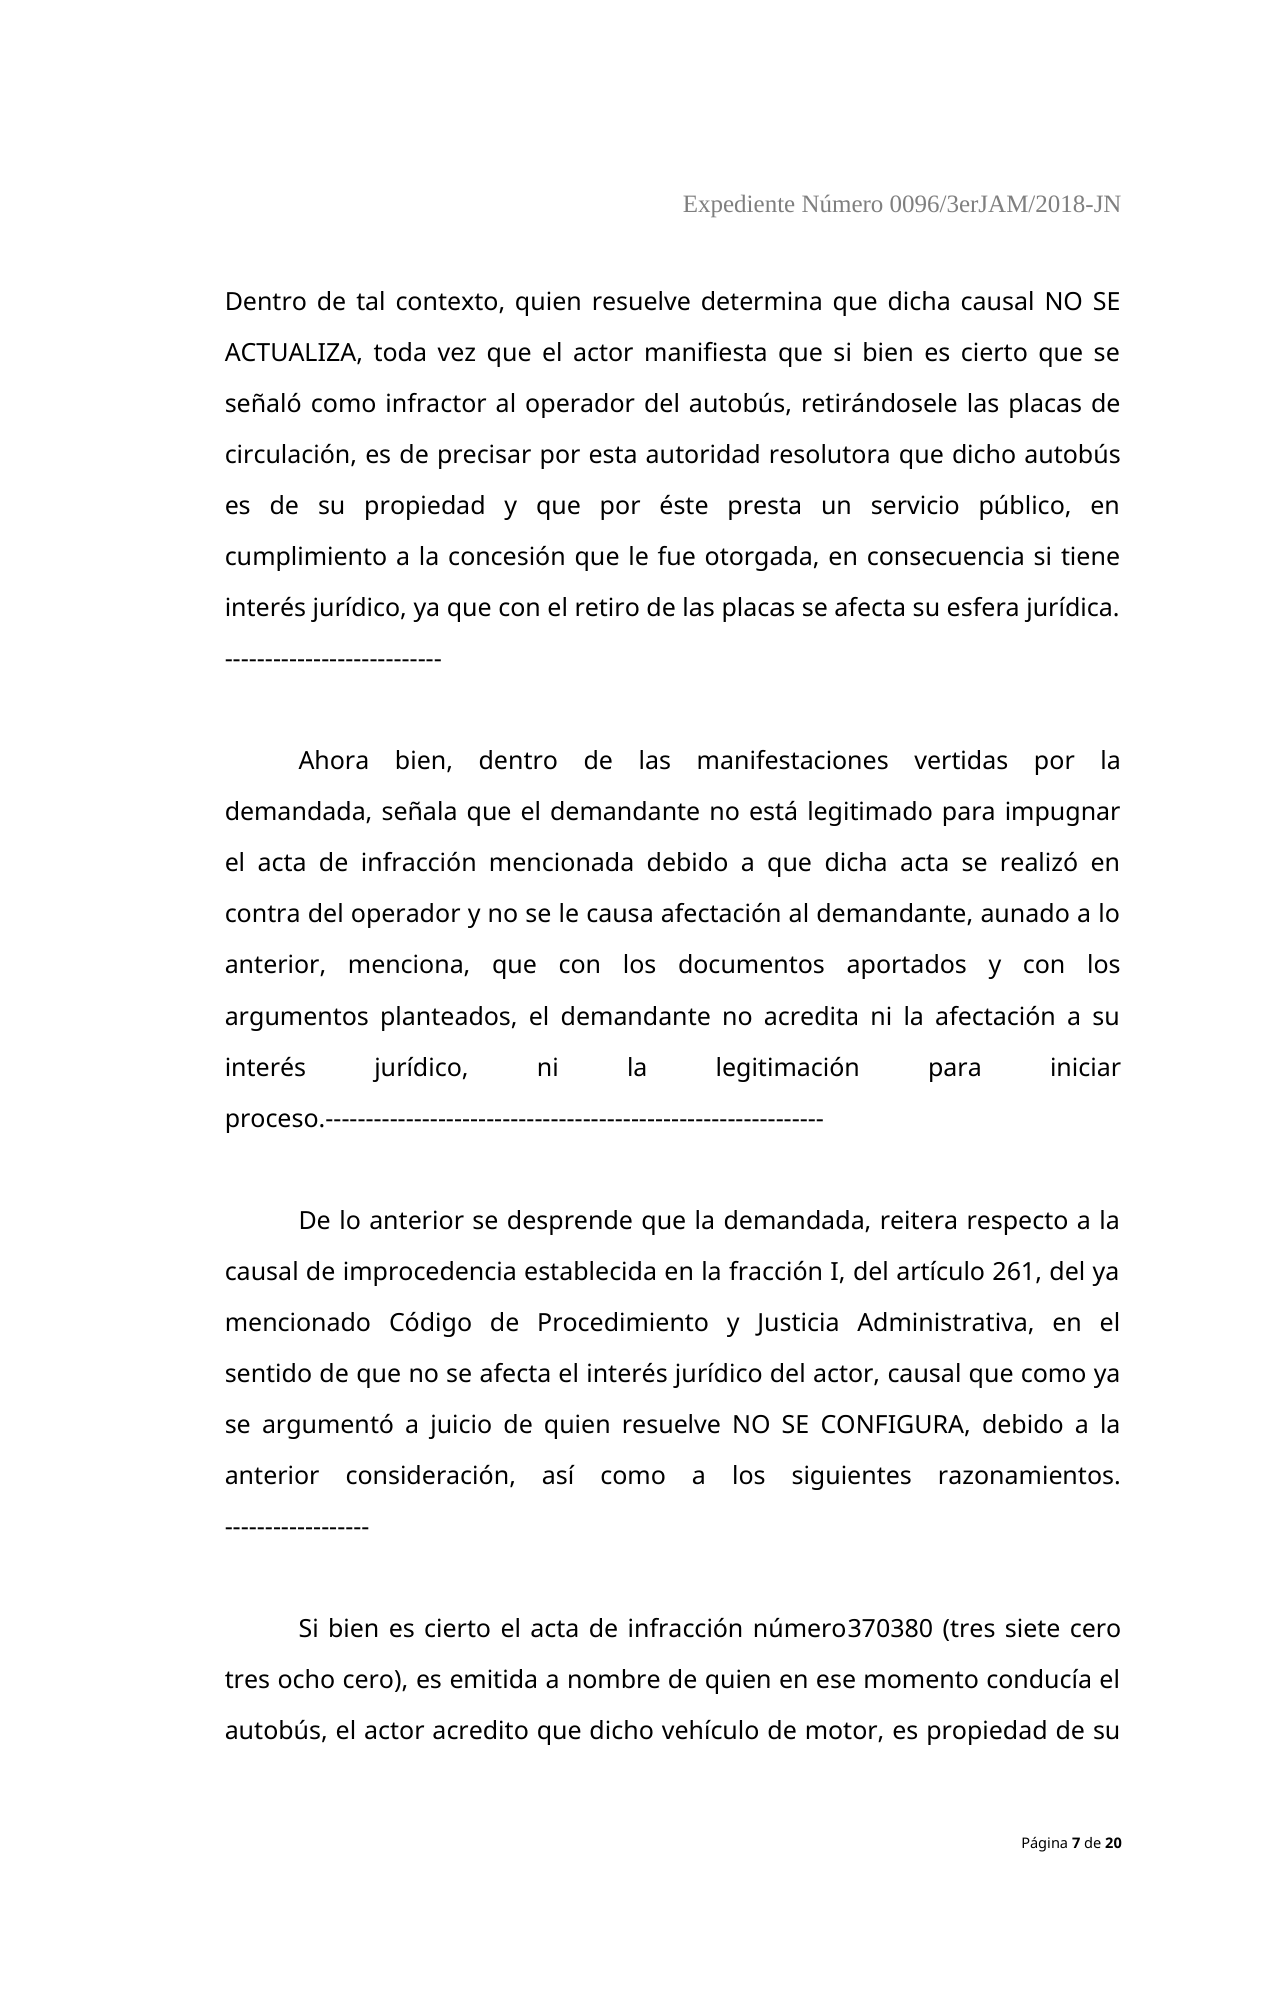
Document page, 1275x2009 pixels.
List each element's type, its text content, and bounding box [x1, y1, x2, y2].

text De lo anterior se desprende que la demandada, reitera respecto a la causal de improcedencia establecida en la fracción I, del artículo 261, del ya mencionado Código de Procedimiento y Justicia Administrativa, en el sentido de que no se afecta el interés jurídico del actor, causal que como ya se argumentó a juicio de quien resuelve NO SE CONFIGURA, debido a la anterior consideración, así como a los siguientes razonamientos. ------------------ [224, 1202, 1121, 1543]
text Ahora bien, dentro de las manifestaciones vertidas por la demandada, señala que el demandante no está legitimado para impugnar el acta de infracción mencionada debido a que dicha acta se realizó en contra del operador y no se le causa afectación al demandante, aunado a lo anterior, menciona, que con los documentos aportados y con los argumentos planteados, el demandante no acredita ni la afectación a su interés jurídico, ni la legitimación para iniciar proceso.-------------------------------------------------------------- [224, 743, 1121, 1134]
